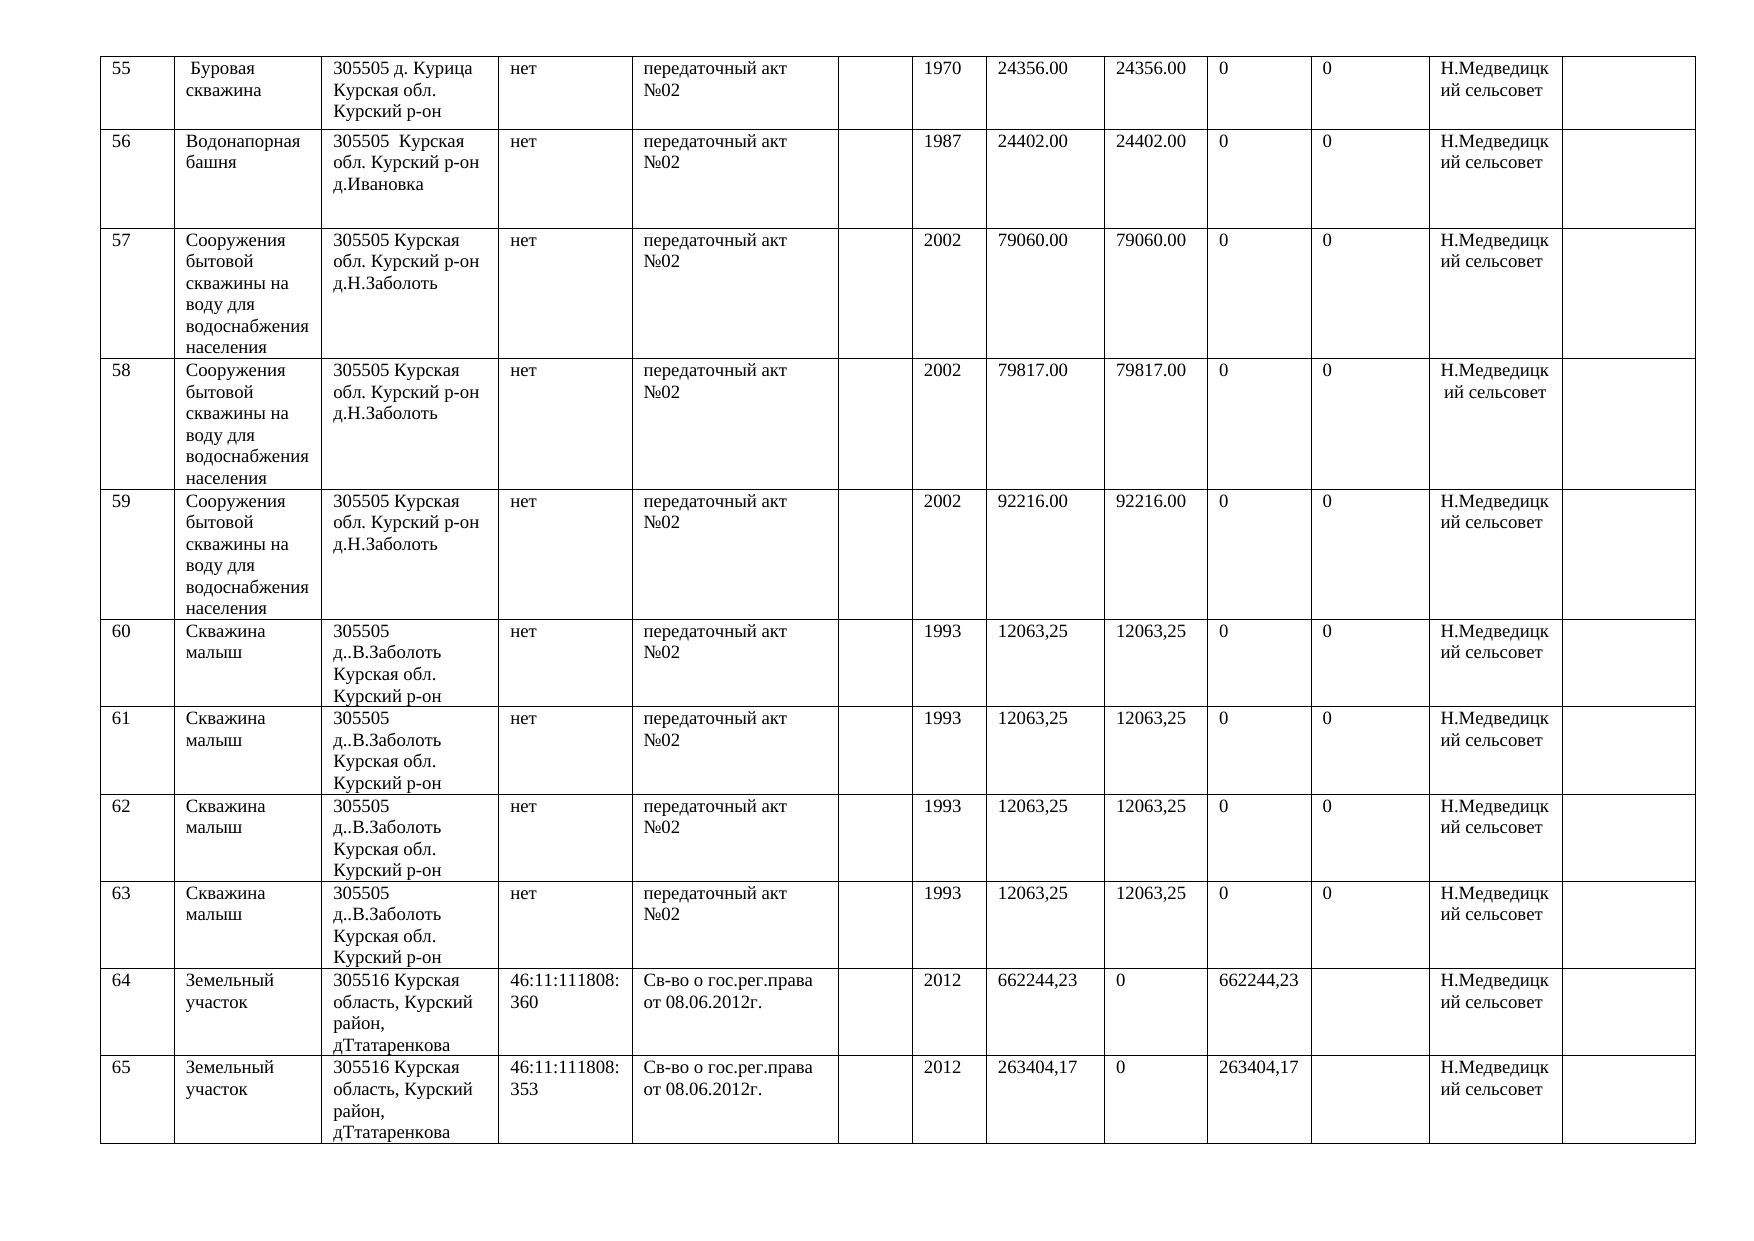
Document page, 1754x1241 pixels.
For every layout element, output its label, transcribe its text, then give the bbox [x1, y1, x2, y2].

table_cell [1312, 1056, 1429, 1143]
table_cell нет [499, 490, 632, 619]
table_cell 64 [101, 969, 174, 1055]
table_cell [1430, 1056, 1562, 1143]
table_cell Н.Медведицкий сельсовет [1430, 490, 1562, 619]
table_cell 79060.00 [987, 229, 1104, 358]
table_cell 305505 Курская обл. Курский р-он д.Н.Заболоть [322, 229, 498, 358]
table_cell 305505 Курская обл. Курский р-он д.Н.Заболоть [322, 359, 498, 488]
table_cell передаточный акт №02 [633, 795, 838, 881]
table_cell 0 [1105, 1056, 1207, 1143]
table_cell передаточный акт №02 [633, 490, 838, 619]
table_cell [839, 490, 912, 619]
table_cell нет [499, 57, 632, 129]
table_cell Сооружения бытовой скважины на воду для водоснабжения населения [175, 359, 321, 488]
table_cell [839, 795, 912, 881]
table_cell Земельный участок [175, 969, 321, 1055]
table_cell нет [499, 707, 632, 793]
table_cell 0 [1208, 359, 1311, 488]
table_cell 60 [101, 620, 174, 706]
table_cell передаточный акт №02 [633, 620, 838, 706]
table_cell Н.Медведицкий сельсовет [1430, 229, 1562, 358]
table_cell [839, 229, 912, 358]
table_cell Н.Медведицкий сельсовет [1430, 359, 1562, 488]
table_cell Водонапорная башня [175, 130, 321, 228]
table_cell 0 [1312, 490, 1429, 619]
table_cell 59 [101, 490, 174, 619]
table_cell 0 [1312, 882, 1429, 968]
table_cell [1563, 229, 1695, 358]
table_cell [1563, 969, 1695, 1055]
table_cell Буровая скважина [175, 57, 321, 129]
table_cell 12063,25 [1105, 795, 1207, 881]
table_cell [633, 57, 838, 129]
table_cell [1563, 620, 1695, 706]
table_cell Н.Медведицкий сельсовет [1430, 620, 1562, 706]
table_cell 12063,25 [987, 620, 1104, 706]
table_cell 12063,25 [987, 882, 1104, 968]
table_cell нет [499, 359, 632, 488]
table_cell 1970 [913, 57, 986, 129]
table_cell 305505 д..В.Заболоть Курская обл. Курский р-он [322, 707, 498, 793]
table_cell Н.Медведицкий сельсовет [1430, 969, 1562, 1055]
table_cell передаточный акт №02 [633, 359, 838, 488]
table_cell Скважина малыш [175, 707, 321, 793]
table_cell 305505 Курская обл. Курский р-он д.Ивановка [322, 130, 498, 228]
table_cell 61 [101, 707, 174, 793]
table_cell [322, 1056, 498, 1143]
table_cell 305505 Курская обл. Курский р-он д.Н.Заболоть [322, 490, 498, 619]
table_cell 263404,17 [1208, 1056, 1311, 1143]
table_cell 0 [1312, 795, 1429, 881]
table_cell Земельный участок [175, 1056, 321, 1143]
table_cell 24356.00 [987, 57, 1104, 129]
table_cell 79060.00 [1105, 229, 1207, 358]
table_cell 24402.00 [1105, 130, 1207, 228]
table_cell [1312, 969, 1429, 1055]
table_cell 263404,17 [987, 1056, 1104, 1143]
table_cell 79817.00 [1105, 359, 1207, 488]
table_cell [1563, 359, 1695, 488]
table_cell Н.Медведицкий сельсовет [1430, 882, 1562, 968]
table_cell 662244,23 [987, 969, 1104, 1055]
table_cell 0 [1208, 130, 1311, 228]
table_cell Сооружения бытовой скважины на воду для водоснабжения населения [175, 229, 321, 358]
table_cell 0 [1312, 359, 1429, 488]
table_cell 0 [1312, 707, 1429, 793]
table_cell Сооружения бытовой скважины на воду для водоснабжения населения [175, 490, 321, 619]
table_cell 1993 [913, 620, 986, 706]
table_cell Н.Медведицкий сельсовет [1430, 707, 1562, 793]
table_cell [839, 707, 912, 793]
table_cell [1563, 130, 1695, 228]
table_cell 24356.00 [1105, 57, 1207, 129]
table_cell передаточный акт №02 [633, 130, 838, 228]
table_cell 12063,25 [987, 795, 1104, 881]
table_cell 1993 [913, 795, 986, 881]
table_cell 0 [1105, 969, 1207, 1055]
table_cell [839, 620, 912, 706]
table_cell 0 [1208, 795, 1311, 881]
table_cell передаточный акт №02 [633, 707, 838, 793]
table_cell 62 [101, 795, 174, 881]
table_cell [1430, 57, 1562, 129]
table_cell нет [499, 882, 632, 968]
table_cell [839, 359, 912, 488]
table_cell [839, 882, 912, 968]
table_cell 0 [1312, 57, 1429, 129]
table_cell Скважина малыш [175, 882, 321, 968]
table_cell 1993 [913, 882, 986, 968]
table_cell 24402.00 [987, 130, 1104, 228]
table_cell 55 [101, 57, 174, 129]
table_cell [839, 130, 912, 228]
table_cell Н.Медведицкий сельсовет [1430, 795, 1562, 881]
table_cell передаточный акт №02 [633, 229, 838, 358]
table_cell 0 [1208, 620, 1311, 706]
table_cell 12063,25 [1105, 882, 1207, 968]
table_cell 305505 д..В.Заболоть Курская обл. Курский р-он [322, 620, 498, 706]
table_cell 1987 [913, 130, 986, 228]
table_cell 0 [1208, 490, 1311, 619]
table_cell 305505 д. Курица Курская обл. Курский р-он [322, 57, 498, 129]
table_cell 92216.00 [987, 490, 1104, 619]
table_cell 12063,25 [1105, 707, 1207, 793]
table_cell 0 [1208, 57, 1311, 129]
table_cell 0 [1312, 620, 1429, 706]
table_cell нет [499, 229, 632, 358]
table_cell 2002 [913, 359, 986, 488]
table_cell передаточный акт №02 [633, 882, 838, 968]
table_cell 662244,23 [1208, 969, 1311, 1055]
table_cell 63 [101, 882, 174, 968]
table_cell 0 [1208, 707, 1311, 793]
table_cell 12063,25 [1105, 620, 1207, 706]
table_cell [1563, 795, 1695, 881]
table_cell [1563, 490, 1695, 619]
table_cell 0 [1312, 130, 1429, 228]
table_cell [1563, 1056, 1695, 1143]
table_cell 79817.00 [987, 359, 1104, 488]
table_cell 2002 [913, 229, 986, 358]
table_cell [839, 1056, 912, 1143]
table_cell нет [499, 130, 632, 228]
table_cell 305505 д..В.Заболоть Курская обл. Курский р-он [322, 882, 498, 968]
table_cell 1993 [913, 707, 986, 793]
table_cell 2012 [913, 969, 986, 1055]
table_cell 0 [1208, 229, 1311, 358]
table_cell нет [499, 795, 632, 881]
table_cell 46:11:111808:353 [499, 1056, 632, 1143]
table_cell 92216.00 [1105, 490, 1207, 619]
table_cell Св-во о гос.рег.права от 08.06.2012г. [633, 969, 838, 1055]
table_cell 12063,25 [987, 707, 1104, 793]
table_cell 56 [101, 130, 174, 228]
table_cell 305516 Курская область, Курский район, дТтатаренкова [322, 969, 498, 1055]
table_cell 2002 [913, 490, 986, 619]
table_cell [1563, 57, 1695, 129]
table_cell 57 [101, 229, 174, 358]
table_cell Скважина малыш [175, 620, 321, 706]
table_cell нет [499, 620, 632, 706]
table_cell 65 [101, 1056, 174, 1143]
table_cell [633, 1056, 838, 1143]
table_cell Скважина малыш [175, 795, 321, 881]
table_cell [839, 969, 912, 1055]
table_cell [1563, 707, 1695, 793]
table_cell 58 [101, 359, 174, 488]
table_cell 0 [1208, 882, 1311, 968]
table_cell [839, 57, 912, 129]
table_cell 46:11:111808:360 [499, 969, 632, 1055]
table_cell 305505 д..В.Заболоть Курская обл. Курский р-он [322, 795, 498, 881]
table_cell Н.Медведицкий сельсовет [1430, 130, 1562, 228]
table_cell [1563, 882, 1695, 968]
table_cell 0 [1312, 229, 1429, 358]
table_cell 2012 [913, 1056, 986, 1143]
